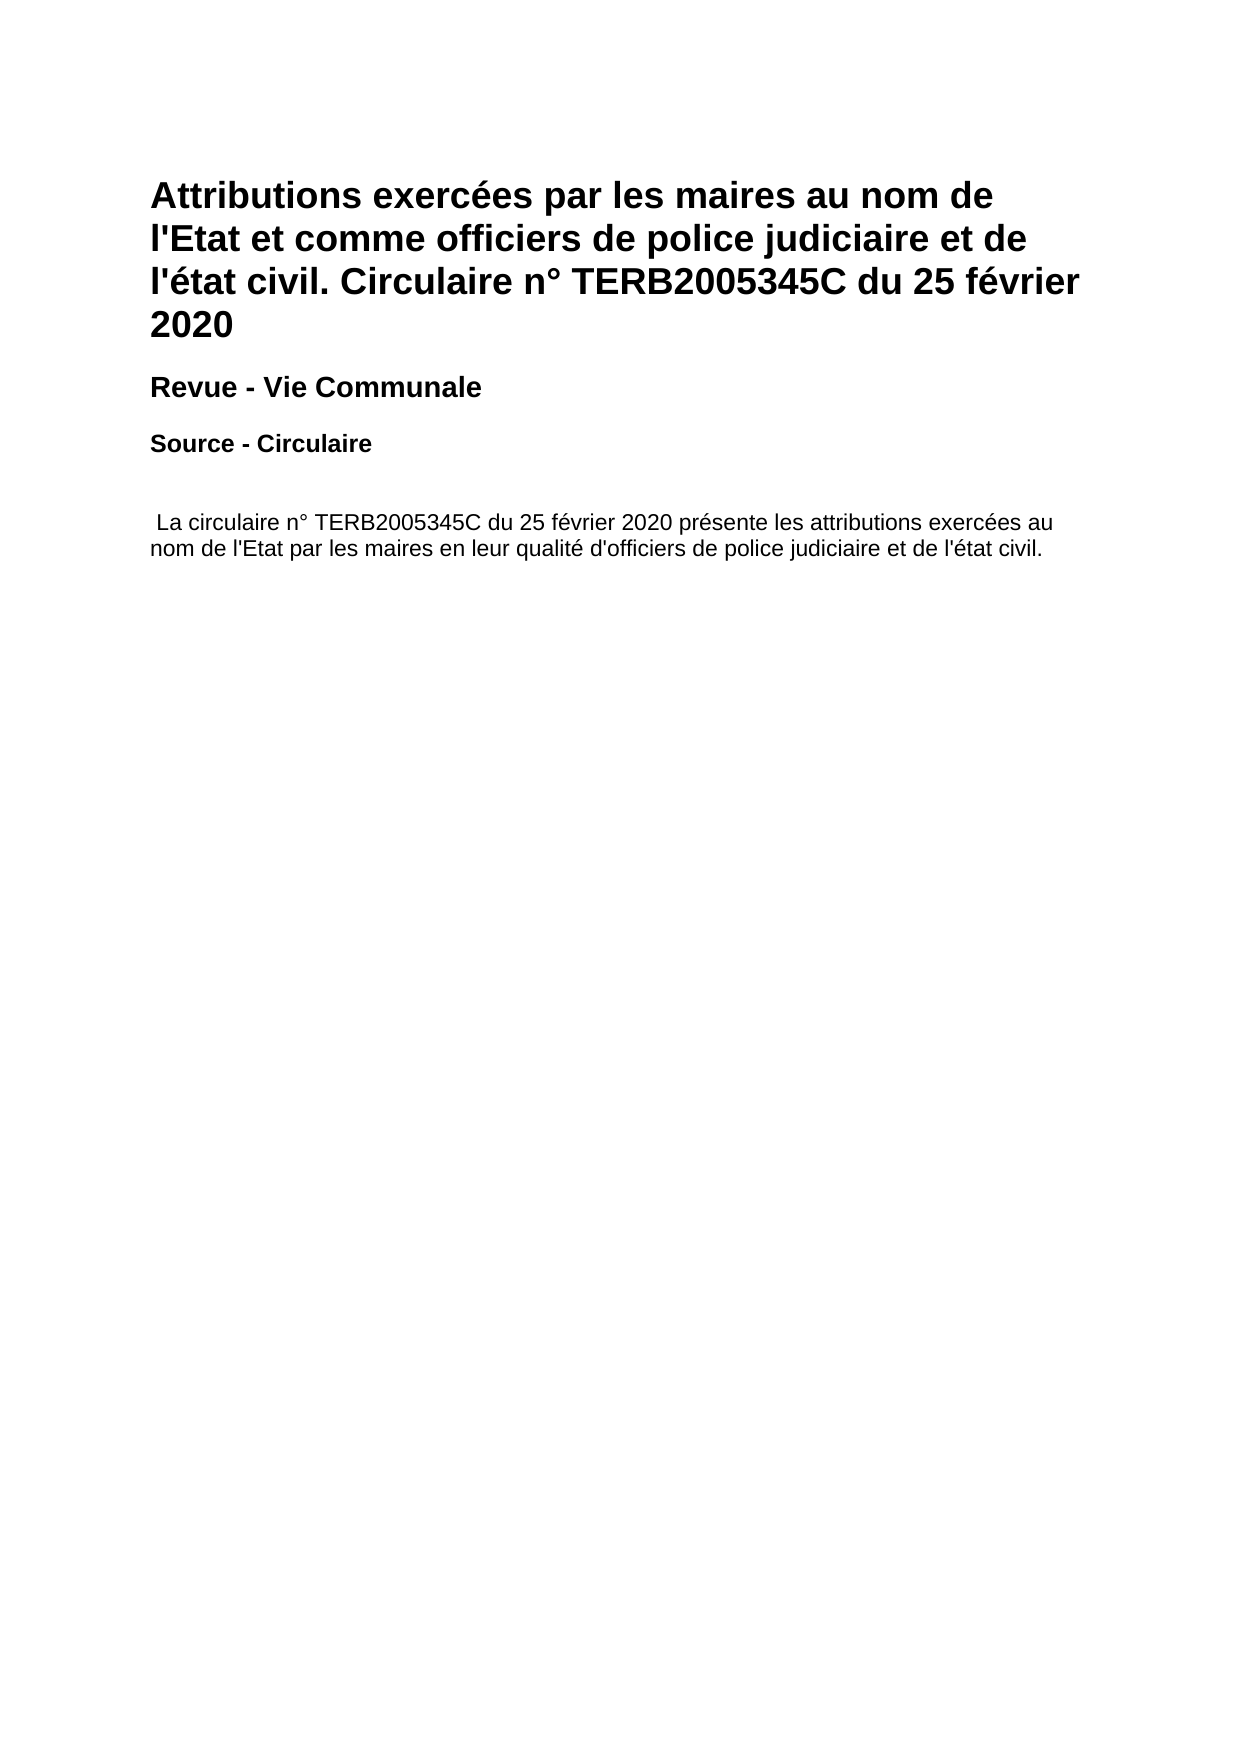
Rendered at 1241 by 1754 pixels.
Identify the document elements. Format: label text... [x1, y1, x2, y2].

subtitle Source - Circulaire [150, 429, 1090, 458]
subtitle Revue - Vie Communale [150, 370, 1090, 404]
text La circulaire n° TERB2005345C du 25 février 2020 présente les attributions exercées au nom de l'Etat par les maires en leur qualité d'officiers de police judiciaire et de l'état civil. [150, 509, 1090, 562]
subtitle Attributions exercées par les maires au nom de l'Etat et comme officiers de police judiciaire et de l'état civil. Circulaire n° TERB2005345C du 25 février 2020 [150, 173, 1090, 345]
